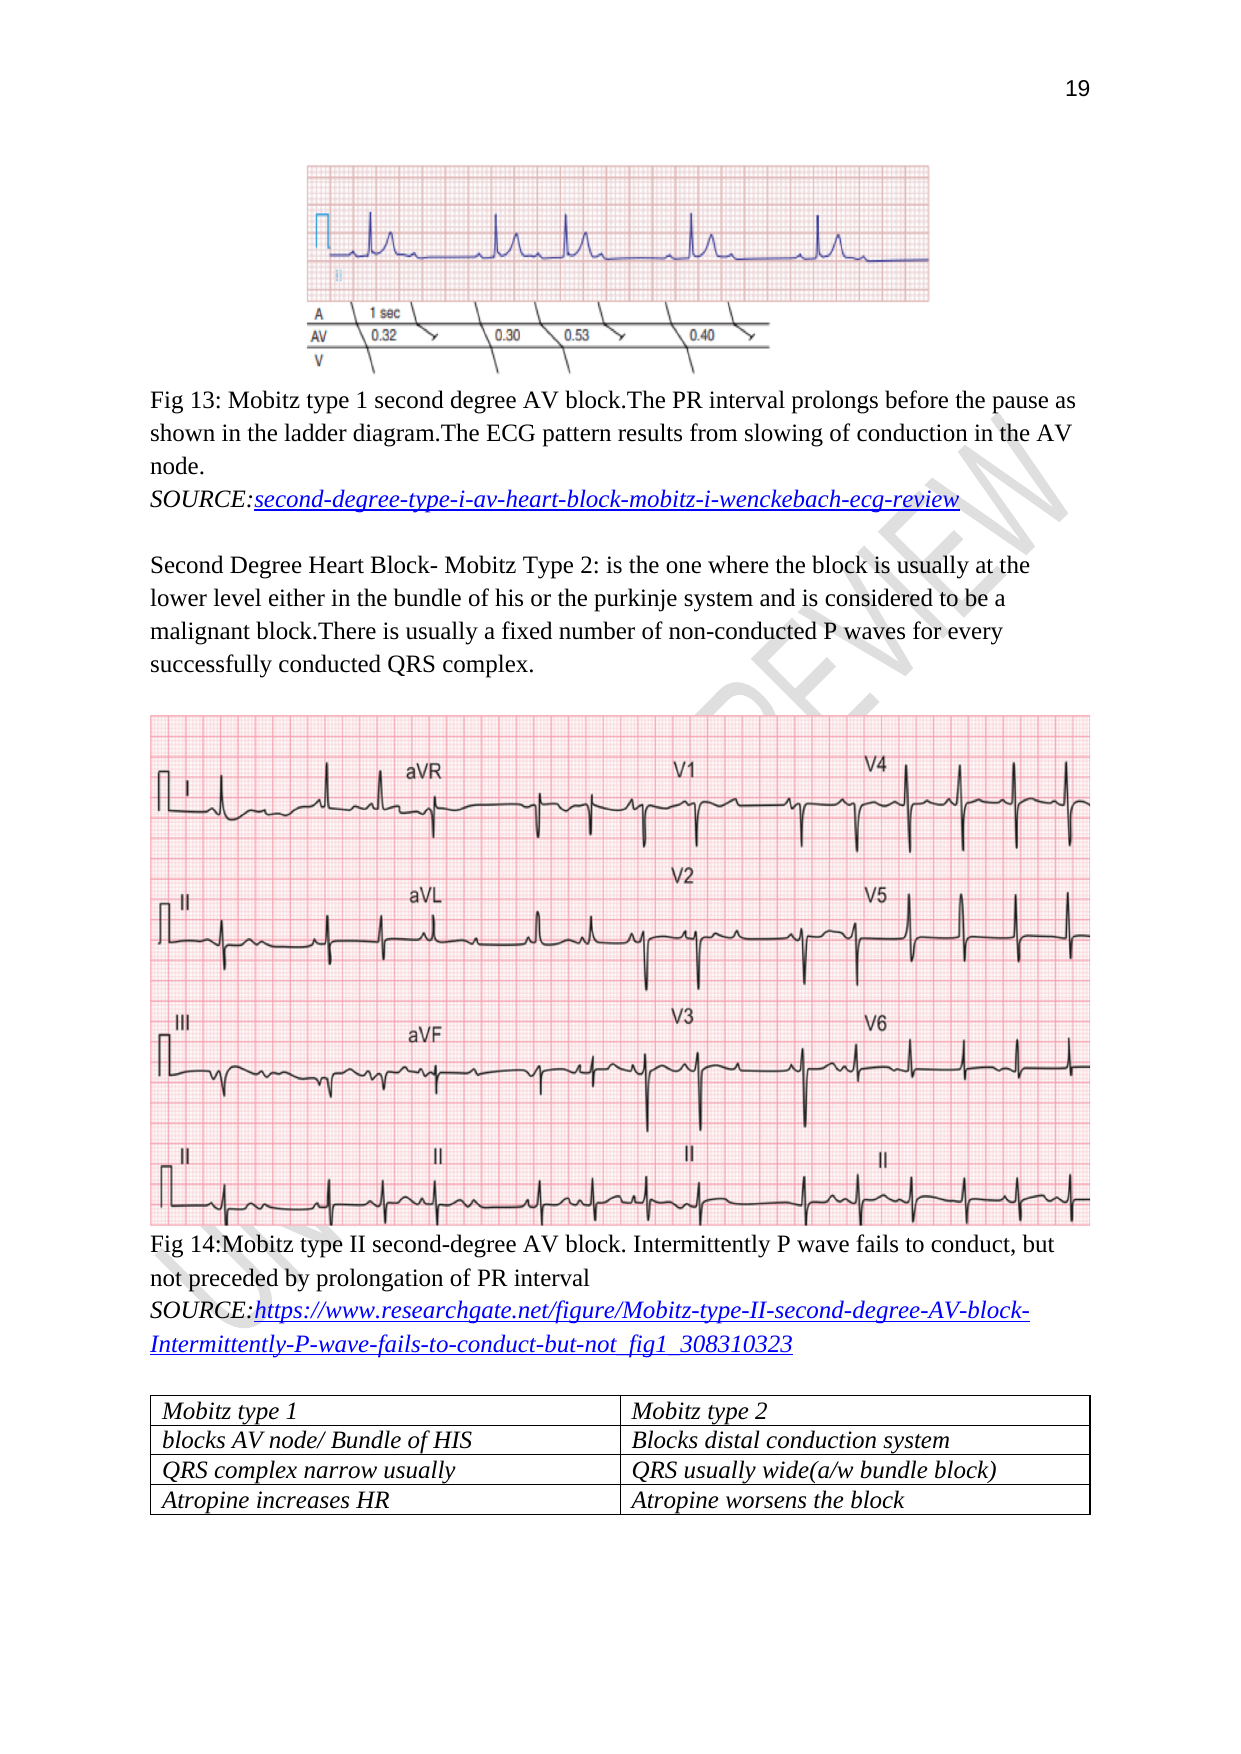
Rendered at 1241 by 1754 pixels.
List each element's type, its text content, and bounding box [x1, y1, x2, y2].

table_cell blocks AV node/ Bundle of HIS [151, 1426, 620, 1454]
text SOURCE:https://www.researchgate.net/figure/Mobitz-type-II-second-degree-AV-block-Intermittently-P-wave-fails-to-conduct-but-not_fig1_308310323 [150, 1296, 1090, 1357]
table_cell Atropine increases HR [151, 1485, 620, 1514]
table_header Mobitz type 2 [621, 1396, 1089, 1424]
table_cell Atropine worsens the block [621, 1485, 1089, 1514]
table_cell QRS usually wide(a/w bundle block) [621, 1455, 1089, 1484]
text Fig 13: Mobitz type 1 second degree AV block.The PR interval prolongs before the pause as shown in the ladder diagram.The ECG pattern results from slowing of conduction in the AV node. [150, 385, 1090, 480]
table_cell Blocks distal conduction system [621, 1426, 1089, 1454]
text Fig 14:Mobitz type II second-degree AV block. Intermittently P wave fails to conduct, but not preceded by prolongation of PR interval [150, 1229, 1090, 1291]
text SOURCE:second-degree-type-i-av-heart-block-mobitz-i-wenckebach-ecg-review [150, 484, 1090, 513]
table_cell QRS complex narrow usually [151, 1455, 620, 1484]
picture [150, 150, 1091, 382]
text Second Degree Heart Block- Mobitz Type 2: is the one where the block is usually at the lower level either in the bundle of his or the purkinje system and is considered to be a malignant block.There is usually a fixed number of non-conducted P waves for every successfully conducted QRS complex. [150, 550, 1090, 678]
table_header Mobitz type 1 [151, 1396, 620, 1424]
picture [150, 715, 1091, 1226]
